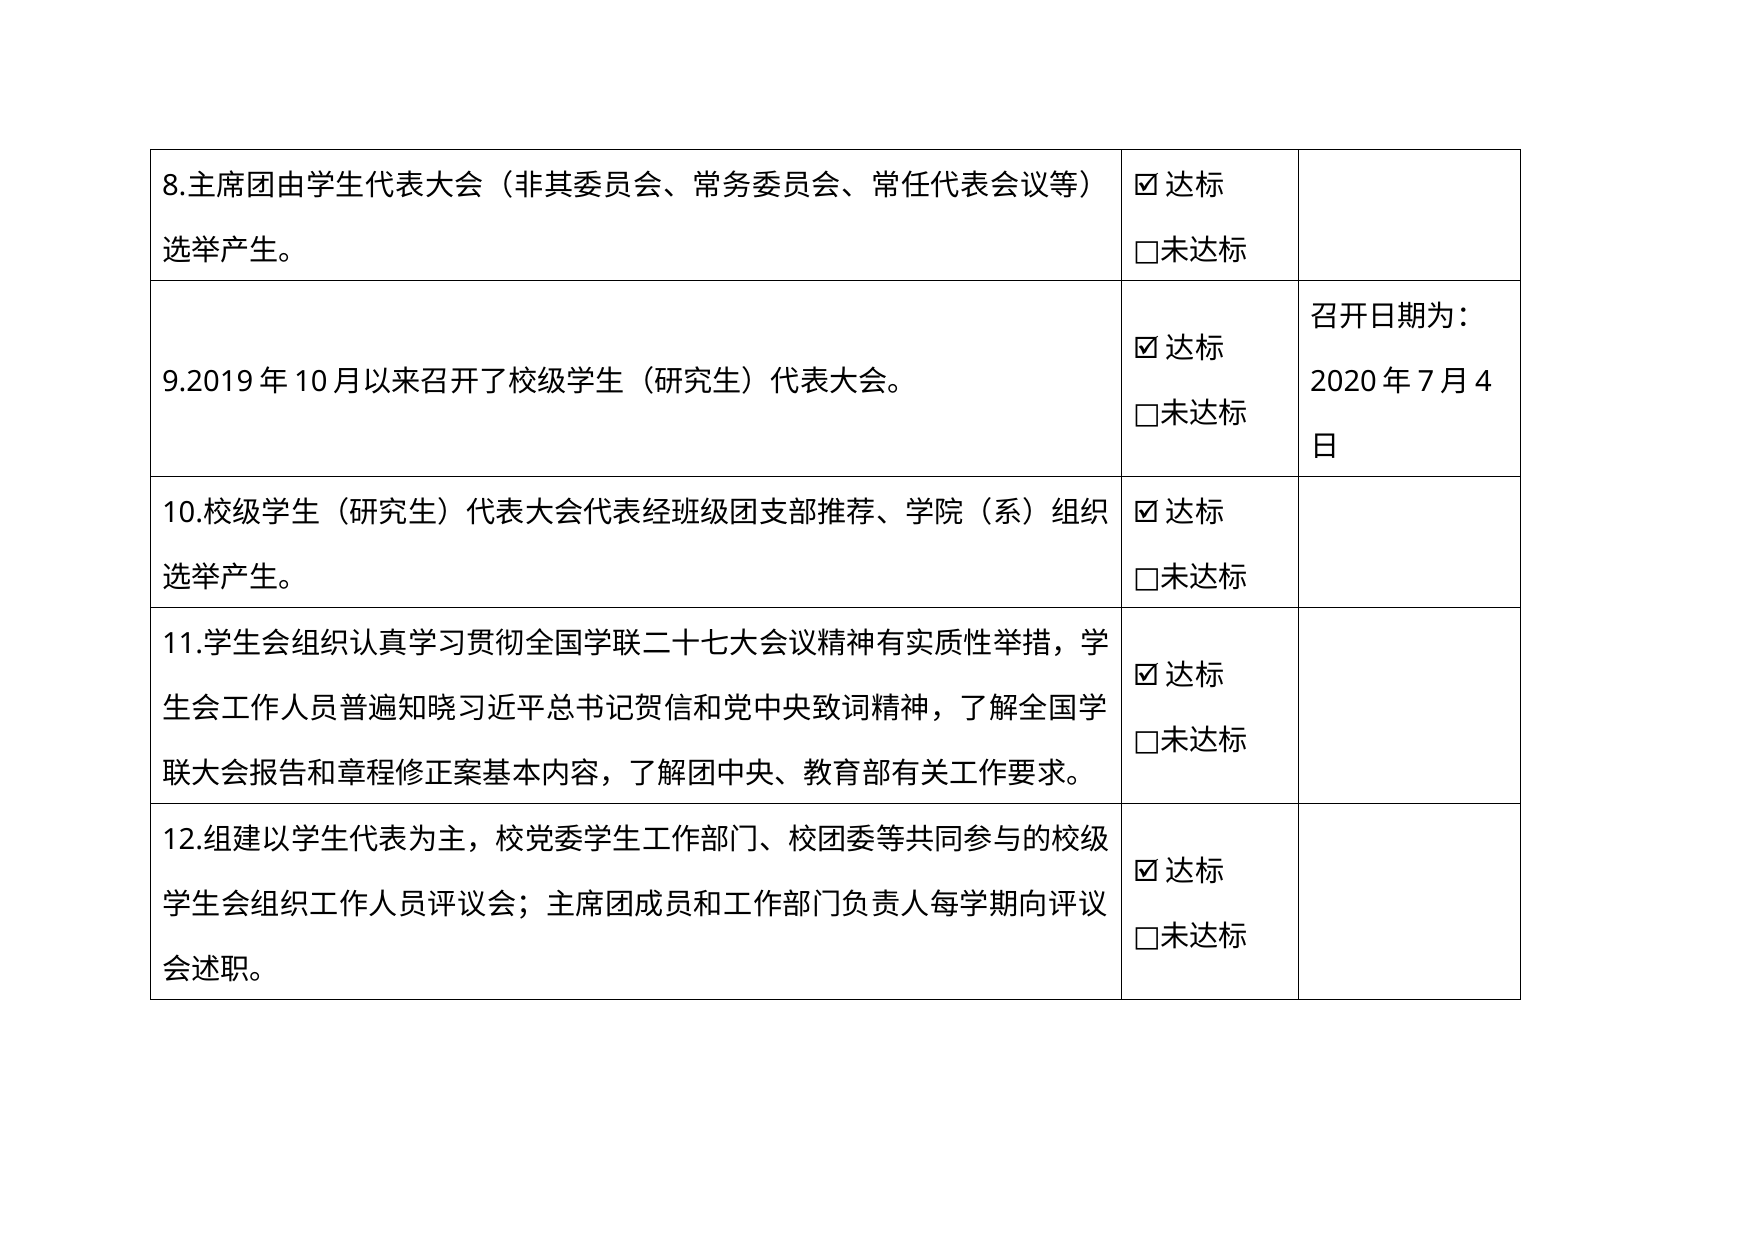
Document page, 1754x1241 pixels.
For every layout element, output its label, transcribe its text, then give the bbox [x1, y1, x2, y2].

table_cell 达标 □未达标 [1122, 281, 1298, 476]
table_cell [1299, 608, 1520, 803]
table_cell 12.组建以学生代表为主，校党委学生工作部门、校团委等共同参与的校级学生会组织工作人员评议会；主席团成员和工作部门负责人每学期向评议会述职。 [151, 804, 1121, 999]
table_cell 11.学生会组织认真学习贯彻全国学联二十七大会议精神有实质性举措，学生会工作人员普遍知晓习近平总书记贺信和党中央致词精神，了解全国学联大会报告和章程修正案基本内容，了解团中央、教育部有关工作要求。 [151, 608, 1121, 803]
table_cell [1299, 804, 1520, 999]
table_cell [1299, 150, 1520, 280]
table_cell 达标 □未达标 [1122, 150, 1298, 280]
table_cell 达标 □未达标 [1122, 608, 1298, 803]
table_cell 10.校级学生（研究生）代表大会代表经班级团支部推荐、学院（系）组织选举产生。 [151, 477, 1121, 607]
table_cell 9.2019年10月以来召开了校级学生（研究生）代表大会。 [151, 281, 1121, 476]
table_cell [1299, 477, 1520, 607]
table_cell 8.主席团由学生代表大会（非其委员会、常务委员会、常任代表会议等）选举产生。 [151, 150, 1121, 280]
table_cell 达标 □未达标 [1122, 477, 1298, 607]
table_cell 达标 □未达标 [1122, 804, 1298, 999]
table_cell 召开日期为： 2020年7月4日 [1299, 281, 1520, 476]
